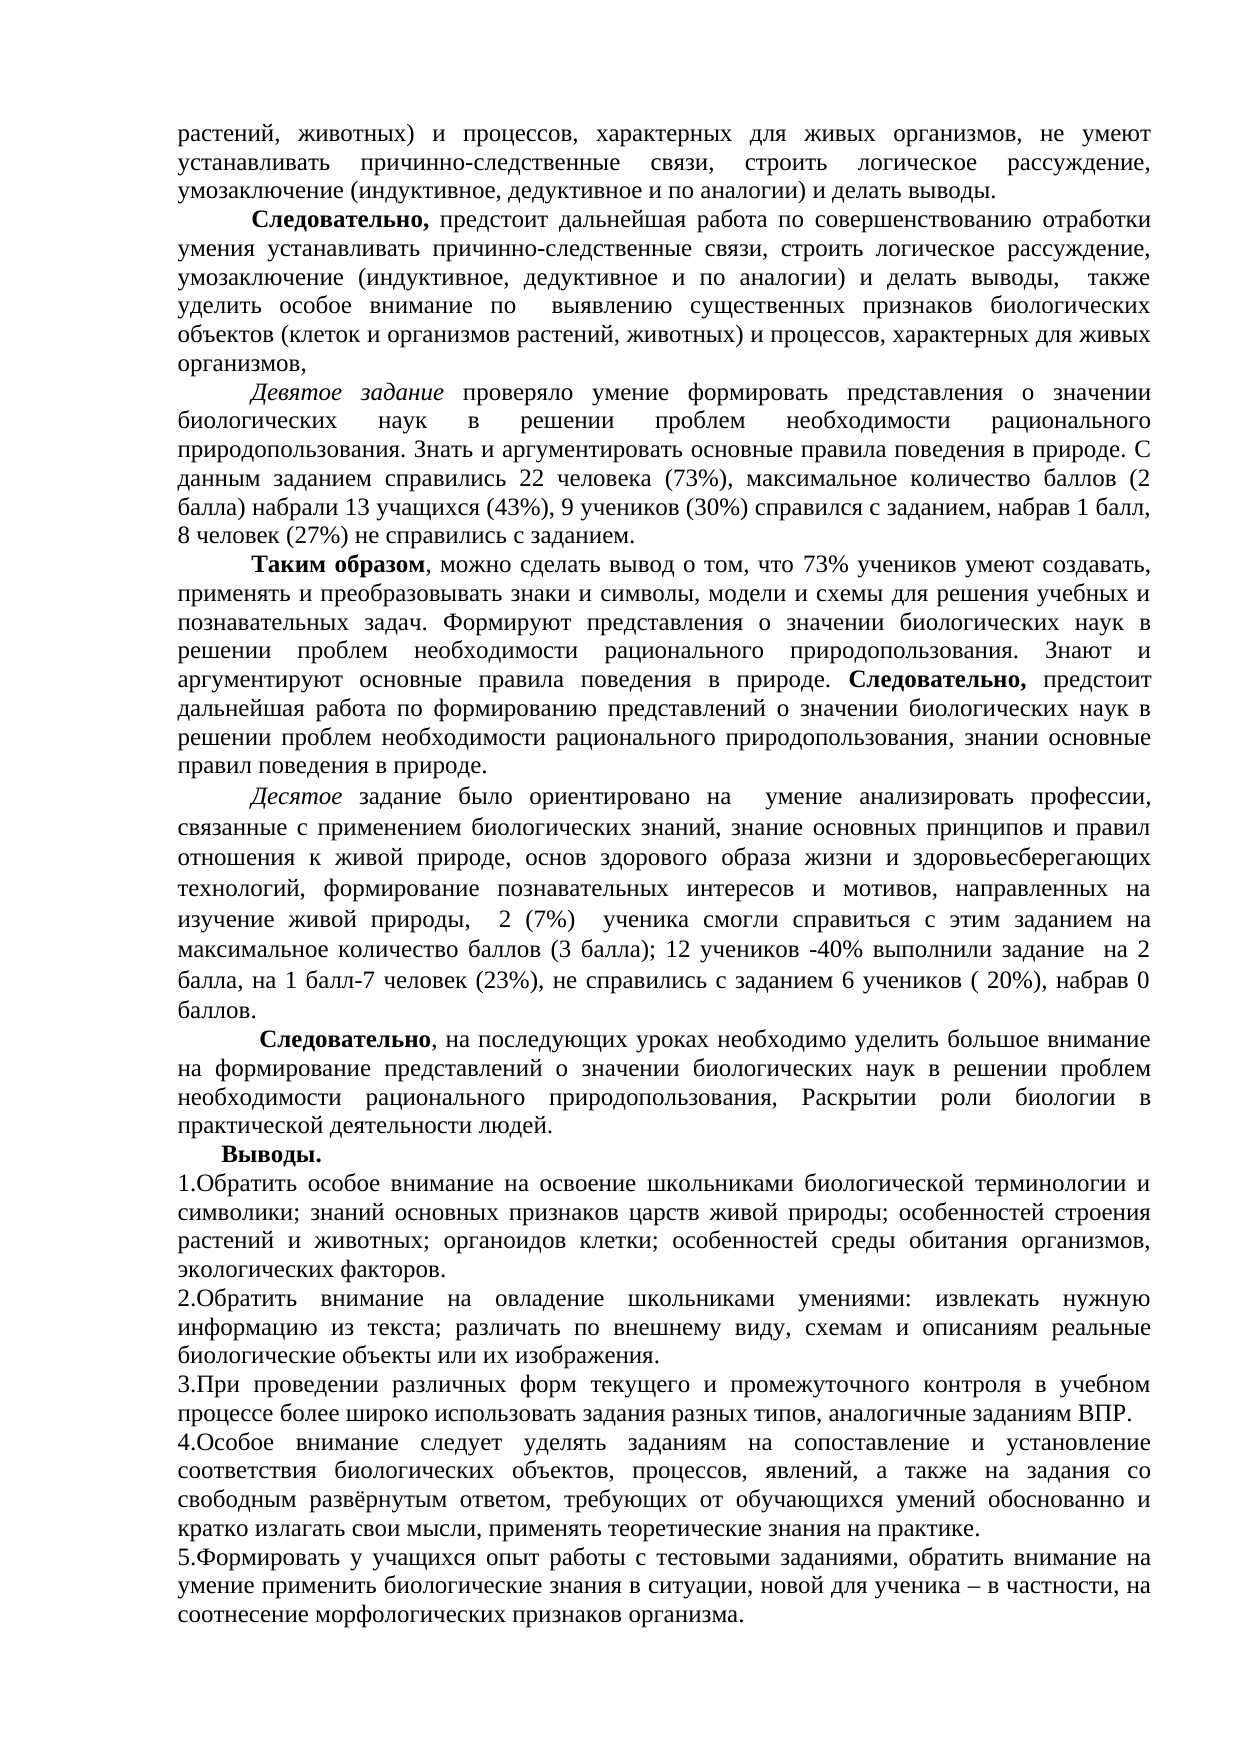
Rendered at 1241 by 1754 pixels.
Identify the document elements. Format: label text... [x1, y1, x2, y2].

text Таким образом, можно сделать вывод о том, что 73% учеников умеют создавать, применять и преобразовывать знаки и символы, модели и схемы для решения учебных и познавательных задач. Формируют представления о значении биологических наук в решении проблем необходимости рационального природопользования. Знают и аргументируют основные правила поведения в природе. Следовательно, предстоит дальнейшая работа по формированию представлений о значении биологических наук в решении проблем необходимости рационального природопользования, знании основные правил поведения в природе. [177, 549, 1152, 779]
text 1.Обратить особое внимание на освоение школьниками биологической терминологии и символики; знаний основных признаков царств живой природы; особенностей строения растений и животных; органоидов клетки; особенностей среды обитания организмов, экологических факторов. [177, 1168, 1152, 1283]
text Десятое задание было ориентировано на умение анализировать профессии, связанные с применением биологических знаний, знание основных принципов и правил отношения к живой природе, основ здорового образа жизни и здоровьесберегающих технологий, формирование познавательных интересов и мотивов, направленных на изучение живой природы, 2 (7%) ученика смогли справиться с этим заданием на максимальное количество баллов (3 балла); 12 учеников -40% выполнили задание на 2 балла, на 1 балл-7 человек (23%), не справились с заданием 6 учеников ( 20%), набрав 0 баллов. [177, 779, 1152, 1024]
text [177, 118, 1152, 204]
text Следовательно, предстоит дальнейшая работа по совершенствованию отработки умения устанавливать причинно-следственные связи, строить логическое рассуждение, умозаключение (индуктивное, дедуктивное и по аналогии) и делать выводы, также уделить особое внимание по выявлению существенных признаков биологических объектов (клеток и организмов растений, животных) и процессов, характерных для живых организмов, [177, 204, 1152, 377]
text 2.Обратить внимание на овладение школьниками умениями: извлекать нужную информацию из текста; различать по внешнему виду, схемам и описаниям реальные биологические объекты или их изображения. [177, 1283, 1152, 1369]
text 5.Формировать у учащихся опыт работы с тестовыми заданиями, обратить внимание на умение применить биологические знания в ситуации, новой для ученика – в частности, на соотнесение морфологических признаков организма. [177, 1542, 1152, 1628]
text Следовательно, на последующих уроках необходимо уделить большое внимание на формирование представлений о значении биологических наук в решении проблем необходимости рационального природопользования, Раскрытии роли биологии в практической деятельности людей. [177, 1024, 1152, 1139]
text 4.Особое внимание следует уделять заданиям на сопоставление и установление соответствия биологических объектов, процессов, явлений, а также на задания со свободным развёрнутым ответом, требующих от обучающихся умений обоснованно и кратко излагать свои мысли, применять теоретические знания на практике. [177, 1427, 1152, 1542]
text 3.При проведении различных форм текущего и промежуточного контроля в учебном процессе более широко использовать задания разных типов, аналогичные заданиям ВПР. [177, 1369, 1152, 1427]
text Девятое задание проверяло умение формировать представления о значении биологических наук в решении проблем необходимости рационального природопользования. Знать и аргументировать основные правила поведения в природе. С данным заданием справились 22 человека (73%), максимальное количество баллов (2 балла) набрали 13 учащихся (43%), 9 учеников (30%) справился с заданием, набрав 1 балл, 8 человек (27%) не справились с заданием. [177, 377, 1152, 549]
text Выводы. [177, 1139, 1152, 1168]
